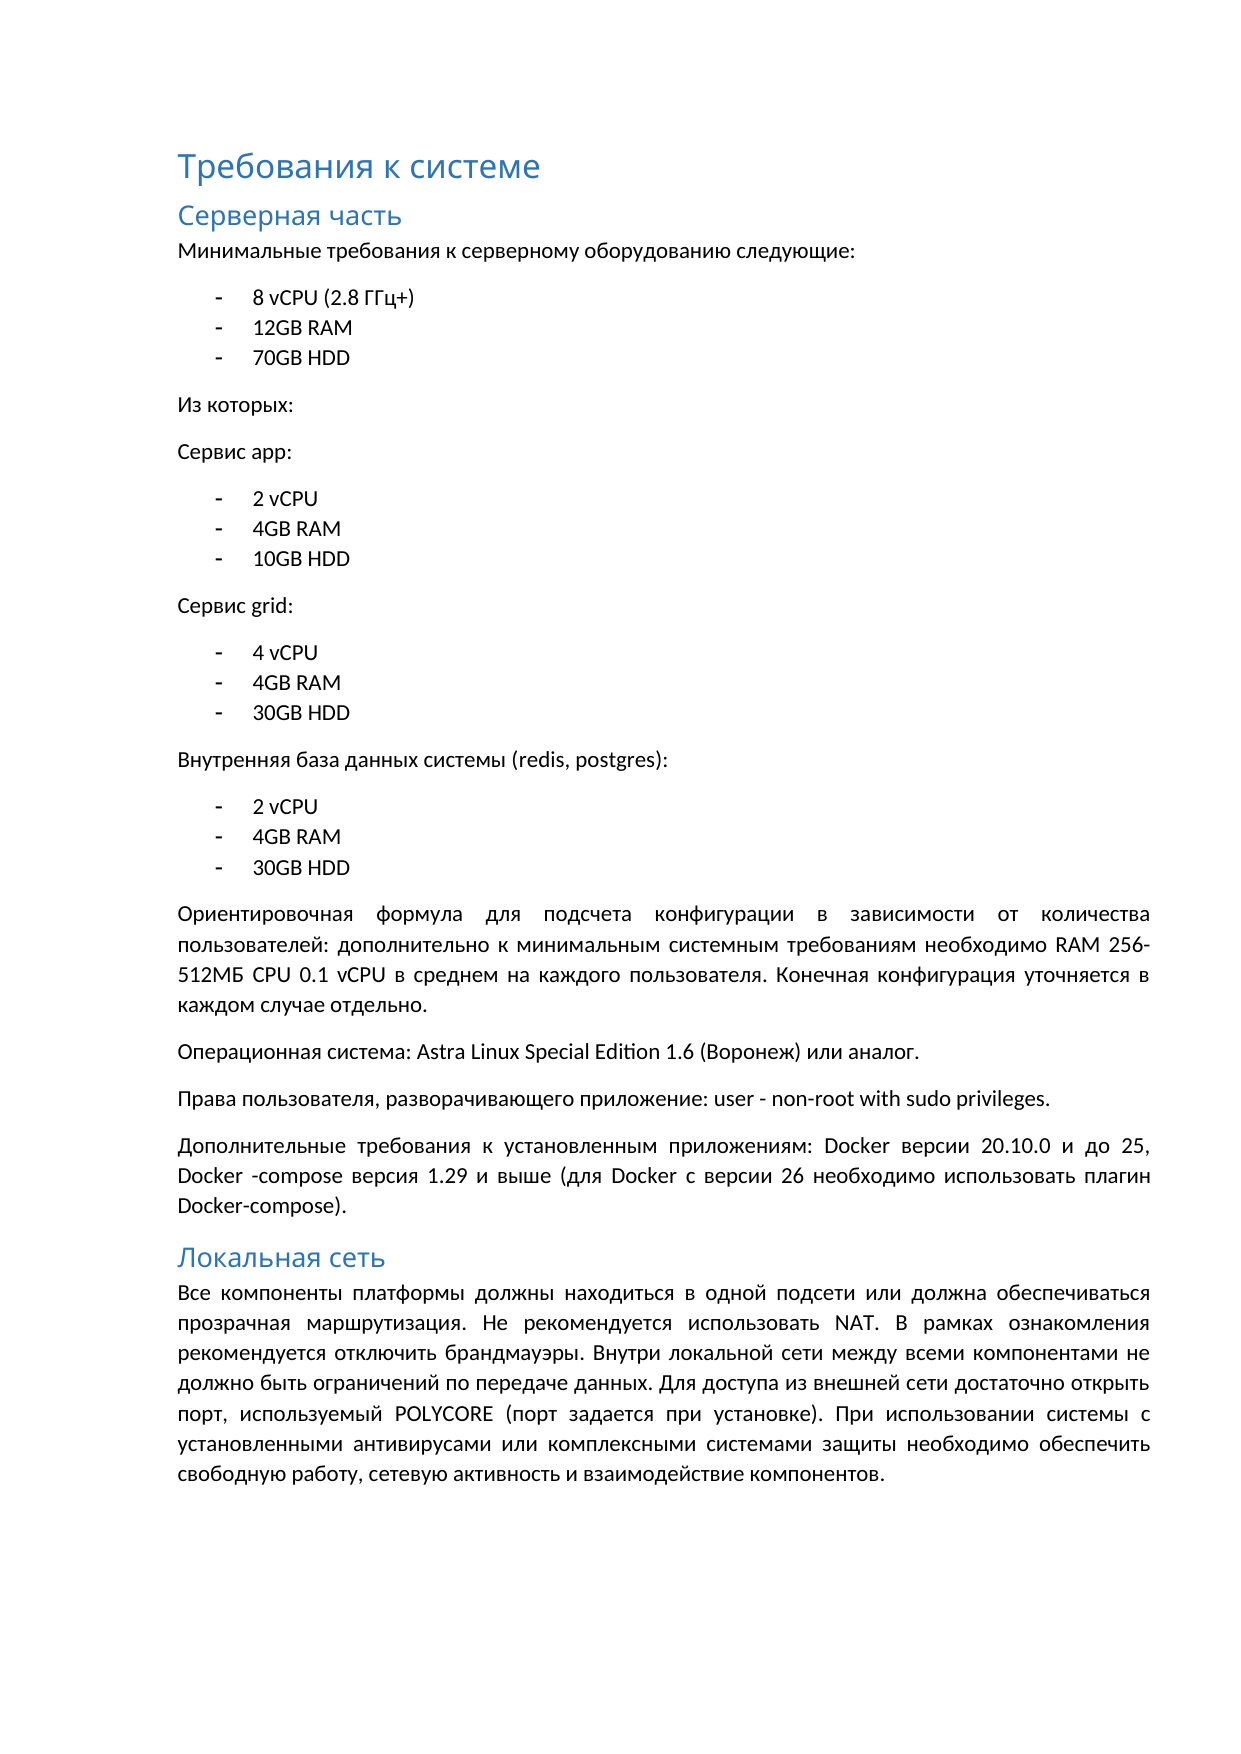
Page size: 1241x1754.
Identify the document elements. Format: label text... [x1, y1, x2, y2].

text Сервис app: [177, 437, 1152, 465]
text Ориентировочная формула для подсчета конфигурации в зависимости от количества пользователей: дополнительно к минимальным системным требованиям необходимо RAM 256-512МБ CPU 0.1 vCPU в среднем на каждого пользователя. Конечная конфигурация уточняется в каждом случае отдельно. [177, 899, 1152, 1018]
text Все компоненты платформы должны находиться в одной подсети или должна обеспечиваться прозрачная маршрутизация. Не рекомендуется использовать NAT. В рамках ознакомления рекомендуется отключить брандмауэры. Внутри локальной сети между всеми компонентами не должно быть ограничений по передаче данных. Для доступа из внешней сети достаточно открыть порт, используемый POLYCORE (порт задается при установке). При использовании системы с установленными антивирусами или комплексными системами защиты необходимо обеспечить свободную работу, сетевую активность и взаимодействие компонентов. [177, 1278, 1152, 1487]
list 2 vCPU [215, 484, 1152, 512]
list 12GB RAM [215, 313, 1152, 341]
list 30GB HDD [215, 698, 1152, 727]
text Сервис grid: [177, 591, 1152, 619]
list 4 vCPU [215, 638, 1152, 666]
text Из которых: [177, 390, 1152, 418]
text Права пользователя, разворачивающего приложение: user - non-root with sudo privileges. [177, 1084, 1152, 1112]
list 4GB RAM [215, 822, 1152, 851]
text Минимальные требования к серверному оборудованию следующие: [177, 236, 1152, 264]
subtitle Локальная сеть [177, 1238, 1152, 1275]
list 2 vCPU [215, 792, 1152, 820]
list 10GB HDD [215, 544, 1152, 572]
list 8 vCPU (2.8 ГГц+) [215, 283, 1152, 311]
list 70GB HDD [215, 343, 1152, 371]
list 4GB RAM [215, 668, 1152, 696]
text Внутренняя база данных системы (redis, postgres): [177, 745, 1152, 773]
subtitle Серверная часть [177, 196, 1152, 233]
text Дополнительные требования к установленным приложениям: Docker версии 20.10.0 и до 25, Docker -compose версия 1.29 и выше (для Docker с версии 26 необходимо использовать плагин Docker-compose). [177, 1131, 1152, 1219]
text Операционная система: Astra Linux Special Edition 1.6 (Воронеж) или аналог. [177, 1037, 1152, 1065]
list 4GB RAM [215, 514, 1152, 542]
subtitle Требования к системе [177, 143, 1152, 188]
list 30GB HDD [215, 853, 1152, 881]
